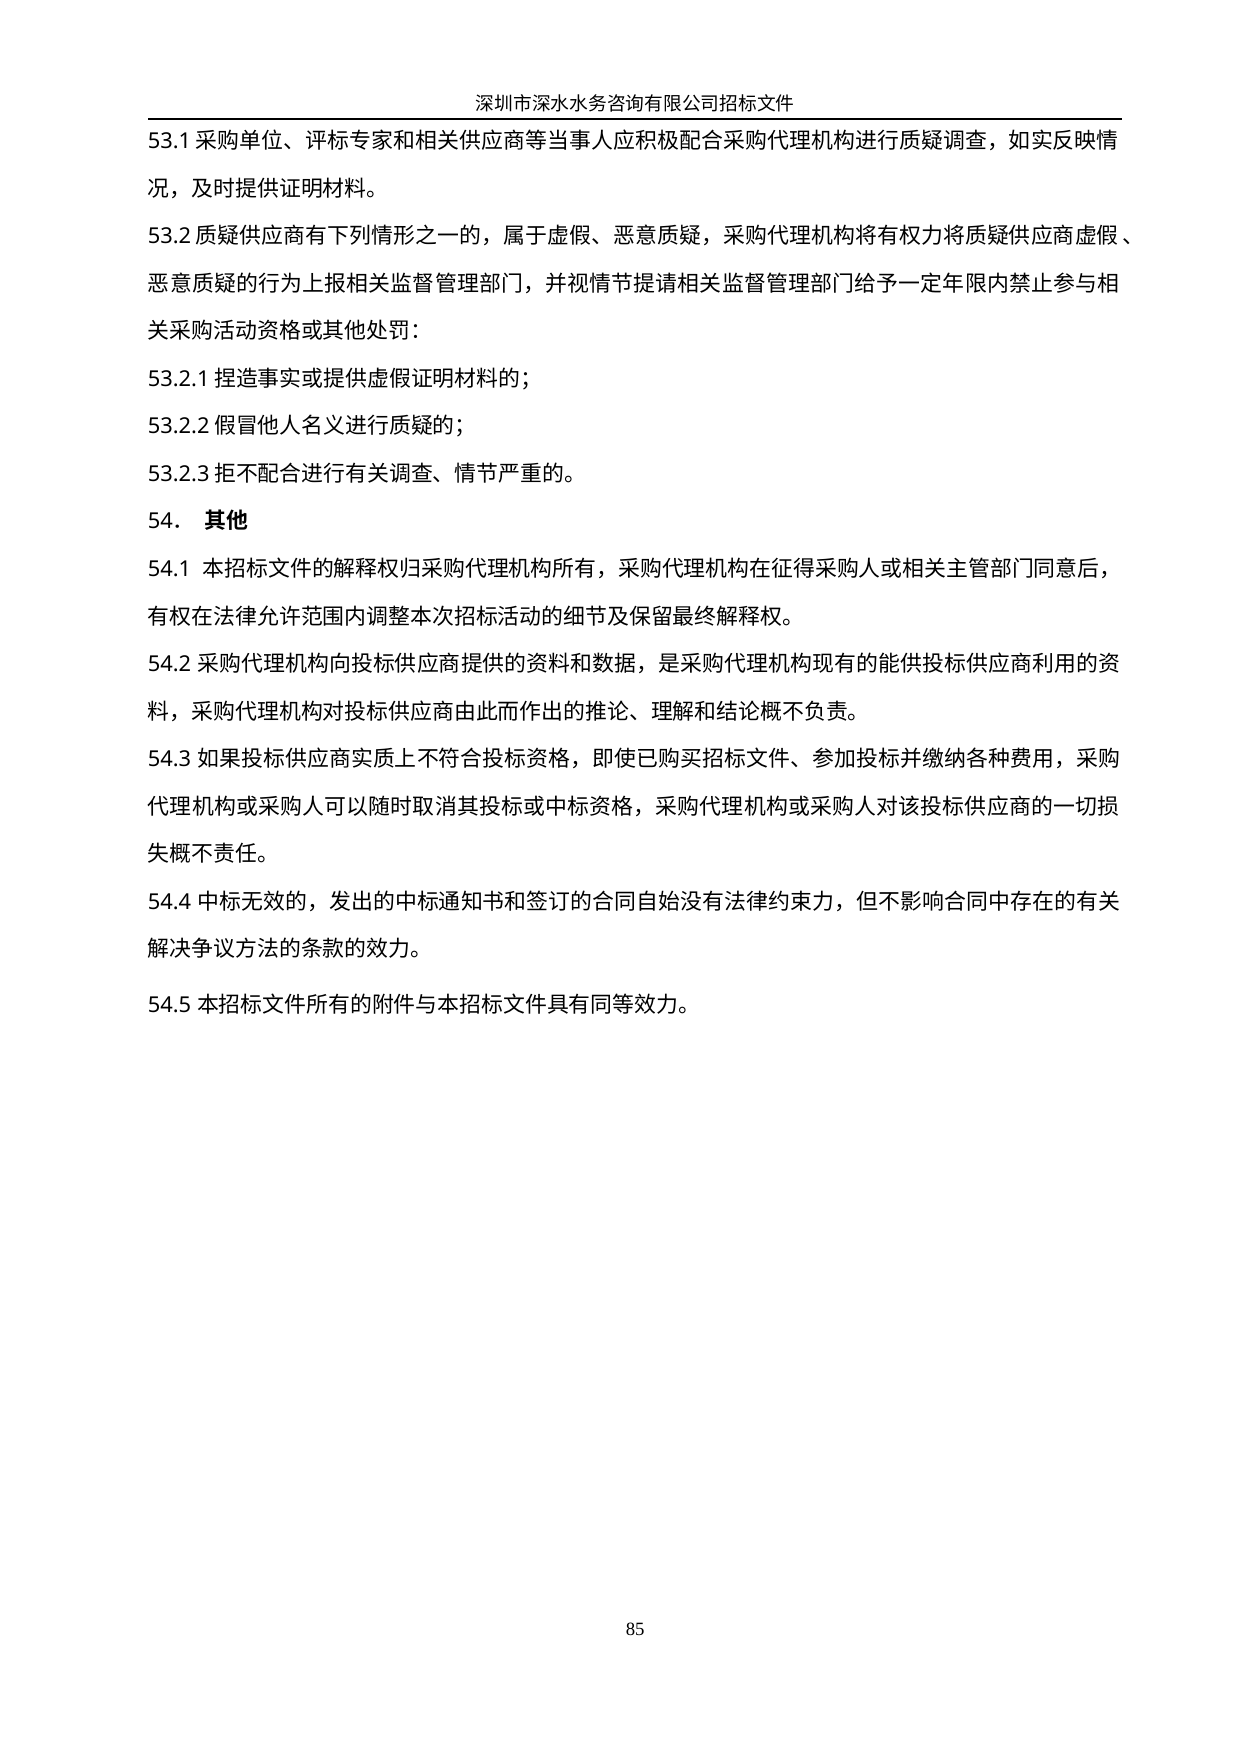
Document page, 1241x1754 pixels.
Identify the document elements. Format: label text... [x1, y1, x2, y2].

text 54． 其他 [148, 503, 1122, 535]
text 53.1采购单位、评标专家和相关供应商等当事人应积极配合采购代理机构进行质疑调查，如实反映情况，及时提供证明材料。 [148, 123, 1122, 202]
text 53.2质疑供应商有下列情形之一的，属于虚假、恶意质疑，采购代理机构将有权力将质疑供应商虚假、恶意质疑的行为上报相关监督管理部门，并视情节提请相关监督管理部门给予一定年限内禁止参与相关采购活动资格或其他处罚： [148, 218, 1122, 345]
text 54.2 采购代理机构向投标供应商提供的资料和数据，是采购代理机构现有的能供投标供应商利用的资料，采购代理机构对投标供应商由此而作出的推论、理解和结论概不负责。 [148, 646, 1122, 725]
text 54.3 如果投标供应商实质上不符合投标资格，即使已购买招标文件、参加投标并缴纳各种费用，采购代理机构或采购人可以随时取消其投标或中标资格，采购代理机构或采购人对该投标供应商的一切损失概不责任。 [148, 741, 1122, 868]
text 53.2.3拒不配合进行有关调查、情节严重的。 [148, 456, 1122, 488]
text 54.1 本招标文件的解释权归采购代理机构所有，采购代理机构在征得采购人或相关主管部门同意后，有权在法律允许范围内调整本次招标活动的细节及保留最终解释权。 [148, 551, 1122, 630]
text 54.4 中标无效的，发出的中标通知书和签订的合同自始没有法律约束力，但不影响合同中存在的有关解决争议方法的条款的效力。 [148, 884, 1122, 963]
text 54.5 本招标文件所有的附件与本招标文件具有同等效力。 [148, 979, 1122, 1027]
text 53.2.2假冒他人名义进行质疑的； [148, 408, 1122, 440]
text 53.2.1捏造事实或提供虚假证明材料的； [148, 361, 1122, 392]
